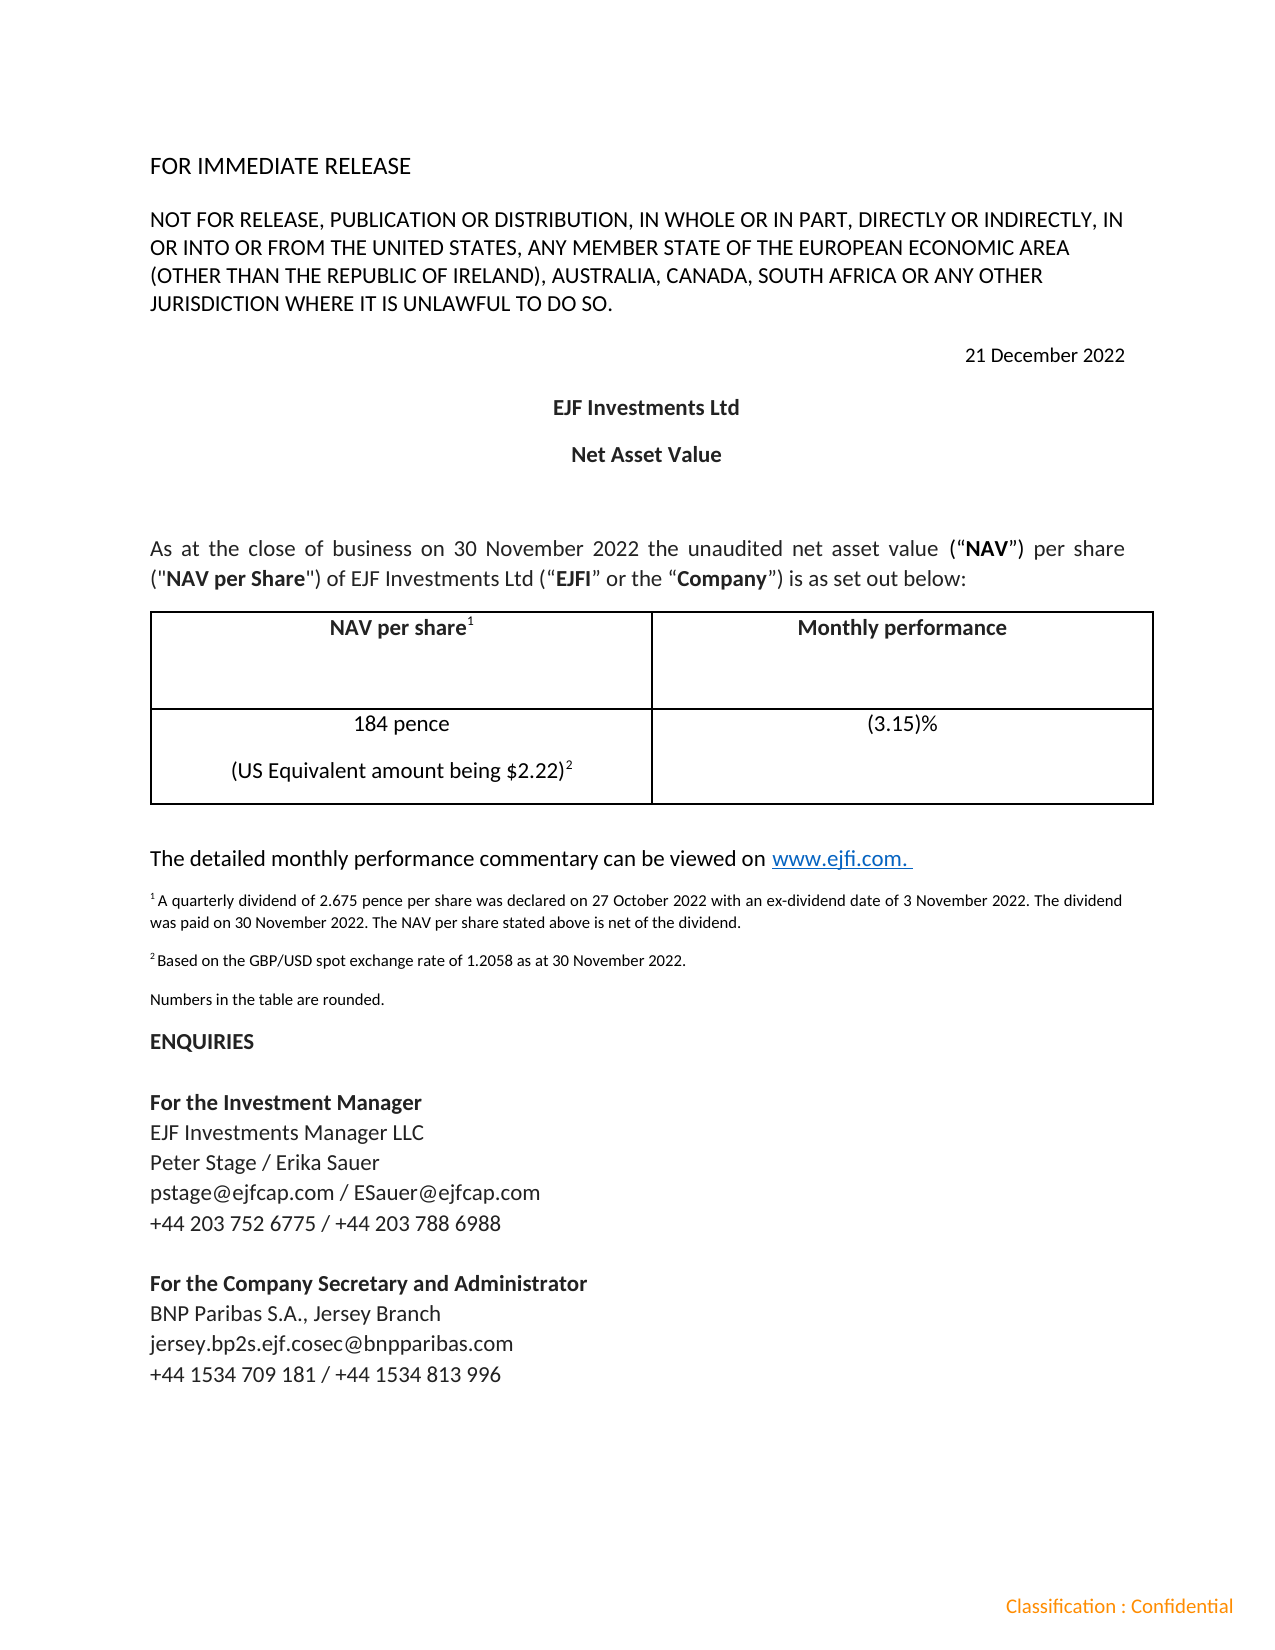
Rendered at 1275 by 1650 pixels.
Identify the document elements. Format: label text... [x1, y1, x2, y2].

text Numbers in the table are rounded. [150, 989, 1125, 1009]
text EJF Investments Ltd [191, 393, 1101, 421]
table_header Monthly performance [653, 613, 1152, 707]
text Net Asset Value [191, 440, 1101, 468]
text As at the close of business on 30 November 2022 the unaudited net asset value (“NAV”) per share ("NAV per Share") of EJF Investments Ltd (“EJFI” or the “Company”) is as set out below: [150, 534, 1125, 592]
table_cell 184 pence (US Equivalent amount being $2.22)2 [152, 710, 651, 803]
text +44 1534 709 181 / +44 1534 813 996 [150, 1360, 1125, 1388]
text 1 A quarterly dividend of 2.675 pence per share was declared on 27 October 2022 with an ex-dividend date of 3 November 2022. The dividend was paid on 30 November 2022. The NAV per share stated above is net of the dividend. [150, 890, 1125, 932]
text BNP Paribas S.A., Jersey Branch [150, 1299, 1125, 1327]
text pstage@ejfcap.com / ESauer@ejfcap.com [150, 1178, 1125, 1207]
text ENQUIRIES [150, 1027, 1125, 1056]
text Peter Stage / Erika Sauer [150, 1148, 1125, 1176]
text EJF Investments Manager LLC [150, 1118, 1125, 1146]
text FOR IMMEDIATE RELEASE [150, 150, 1125, 181]
text NOT FOR RELEASE, PUBLICATION OR DISTRIBUTION, IN WHOLE OR IN PART, DIRECTLY OR INDIRECTLY, IN OR INTO OR FROM THE UNITED STATES, ANY MEMBER STATE OF THE EUROPEAN ECONOMIC AREA (OTHER THAN THE REPUBLIC OF IRELAND), AUSTRALIA, CANADA, SOUTH AFRICA OR ANY OTHER JURISDICTION WHERE IT IS UNLAWFUL TO DO SO. [150, 206, 1125, 318]
text For the Company Secretary and Administrator [150, 1269, 1125, 1297]
text 2 Based on the GBP/USD spot exchange rate of 1.2058 as at 30 November 2022. [150, 950, 1125, 971]
table_header NAV per share1 [152, 613, 651, 707]
text jersey.bp2s.ejf.cosec@bnpparibas.com [150, 1329, 1125, 1358]
text For the Investment Manager [150, 1088, 1125, 1116]
text +44 203 752 6775 / +44 203 788 6988 [150, 1209, 1125, 1237]
table_cell (3.15)% [653, 710, 1152, 803]
text 21 December 2022 [150, 343, 1125, 368]
text The detailed monthly performance commentary can be viewed on www.ejfi.com. [150, 844, 1125, 872]
